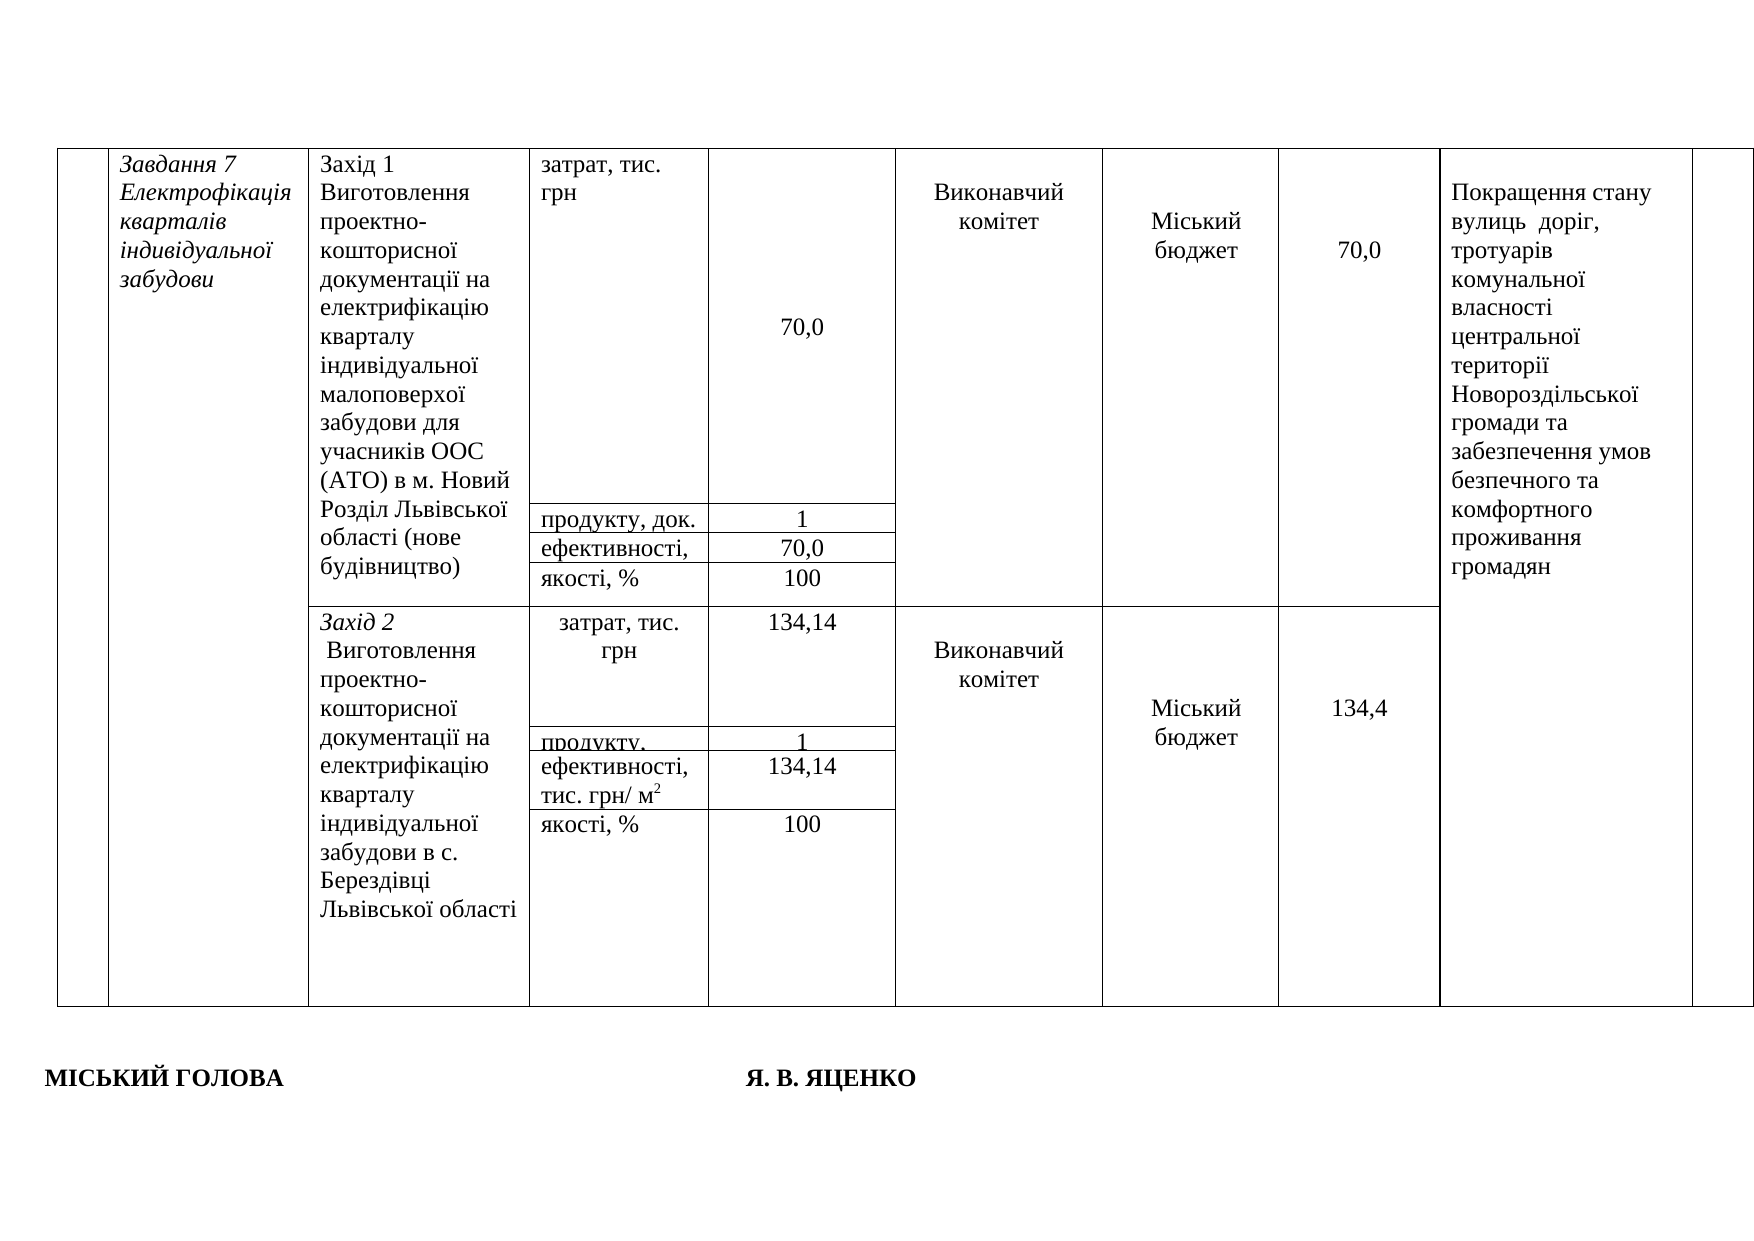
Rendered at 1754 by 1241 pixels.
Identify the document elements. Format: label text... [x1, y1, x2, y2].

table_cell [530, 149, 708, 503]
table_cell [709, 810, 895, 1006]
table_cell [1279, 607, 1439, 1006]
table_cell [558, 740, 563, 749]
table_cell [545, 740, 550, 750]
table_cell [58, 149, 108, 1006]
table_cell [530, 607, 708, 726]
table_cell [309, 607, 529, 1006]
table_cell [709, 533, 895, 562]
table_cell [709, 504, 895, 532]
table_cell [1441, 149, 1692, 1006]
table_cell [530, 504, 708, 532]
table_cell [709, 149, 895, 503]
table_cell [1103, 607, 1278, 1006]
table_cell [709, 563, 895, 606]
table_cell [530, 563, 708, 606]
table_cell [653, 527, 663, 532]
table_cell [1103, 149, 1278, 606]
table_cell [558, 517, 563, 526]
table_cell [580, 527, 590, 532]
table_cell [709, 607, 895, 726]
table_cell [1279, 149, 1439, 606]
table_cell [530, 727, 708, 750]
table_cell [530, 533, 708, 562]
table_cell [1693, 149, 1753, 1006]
text МІСЬКИЙ ГОЛОВА Я. В. ЯЦЕНКО [44, 1063, 1695, 1092]
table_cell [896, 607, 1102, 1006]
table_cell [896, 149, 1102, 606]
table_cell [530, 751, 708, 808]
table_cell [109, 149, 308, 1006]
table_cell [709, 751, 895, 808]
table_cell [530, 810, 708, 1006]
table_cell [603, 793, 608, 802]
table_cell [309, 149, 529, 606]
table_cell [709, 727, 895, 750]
